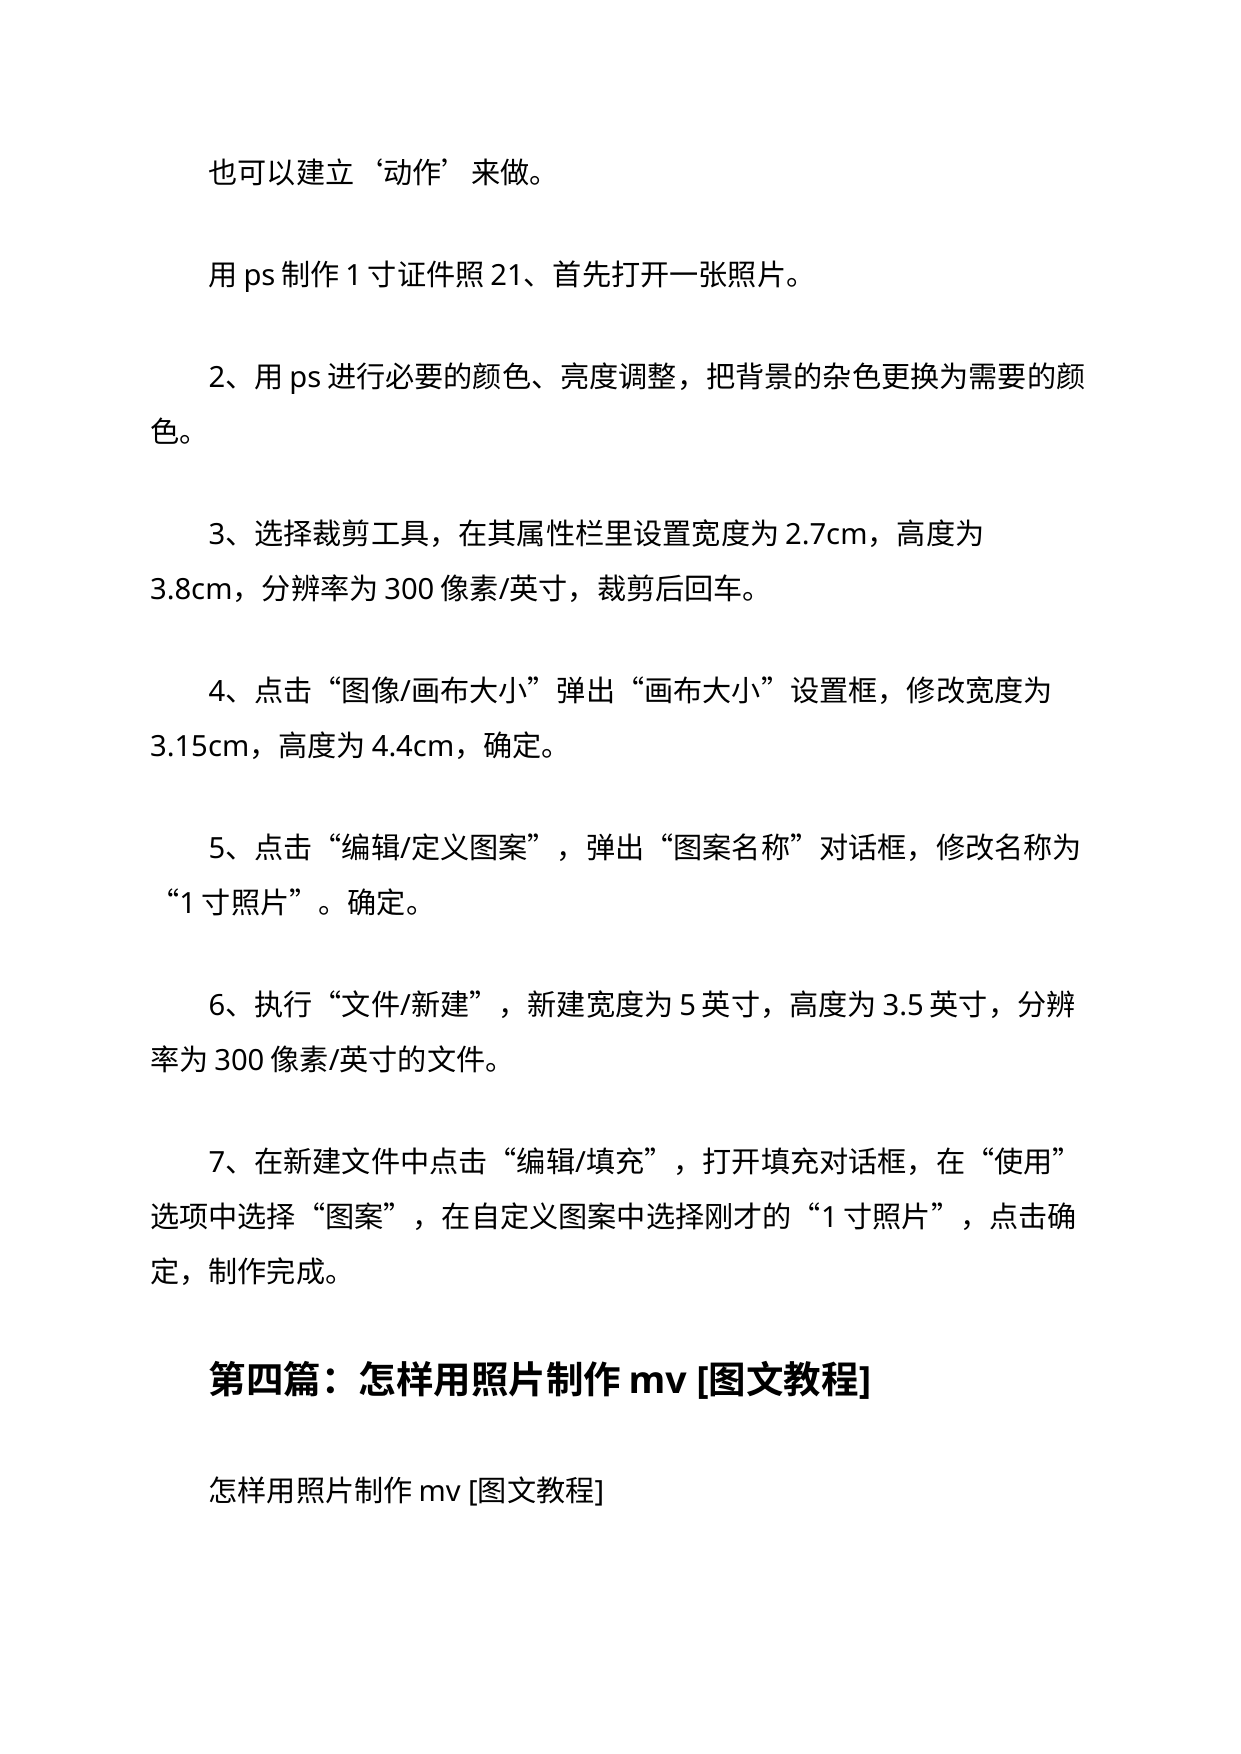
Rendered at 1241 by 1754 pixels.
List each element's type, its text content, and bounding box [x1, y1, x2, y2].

text 怎样用照片制作mv [图文教程] [150, 1468, 1090, 1510]
text 也可以建立‘动作’来做。 [150, 150, 1090, 192]
text 7、在新建文件中点击“编辑/填充”，打开填充对话框，在“使用”选项中选择“图案”，在自定义图案中选择刚才的“1寸照片”，点击确定，制作完成。 [150, 1138, 1090, 1291]
text 4、点击“图像/画布大小”弹出“画布大小”设置框，修改宽度为3.15cm，高度为4.4cm，确定。 [150, 667, 1090, 765]
text 5、点击“编辑/定义图案”，弹出“图案名称”对话框，修改名称为“1寸照片”。确定。 [150, 824, 1090, 922]
text 用ps制作1寸证件照21、首先打开一张照片。 [150, 252, 1090, 294]
text 2、用ps进行必要的颜色、亮度调整，把背景的杂色更换为需要的颜色。 [150, 354, 1090, 451]
text 第四篇：怎样用照片制作mv [图文教程] [150, 1350, 1090, 1405]
text 6、执行“文件/新建”，新建宽度为5英寸，高度为3.5英寸，分辨率为300像素/英寸的文件。 [150, 981, 1090, 1079]
text 3、选择裁剪工具，在其属性栏里设置宽度为2.7cm，高度为3.8cm，分辨率为300像素/英寸，裁剪后回车。 [150, 511, 1090, 608]
